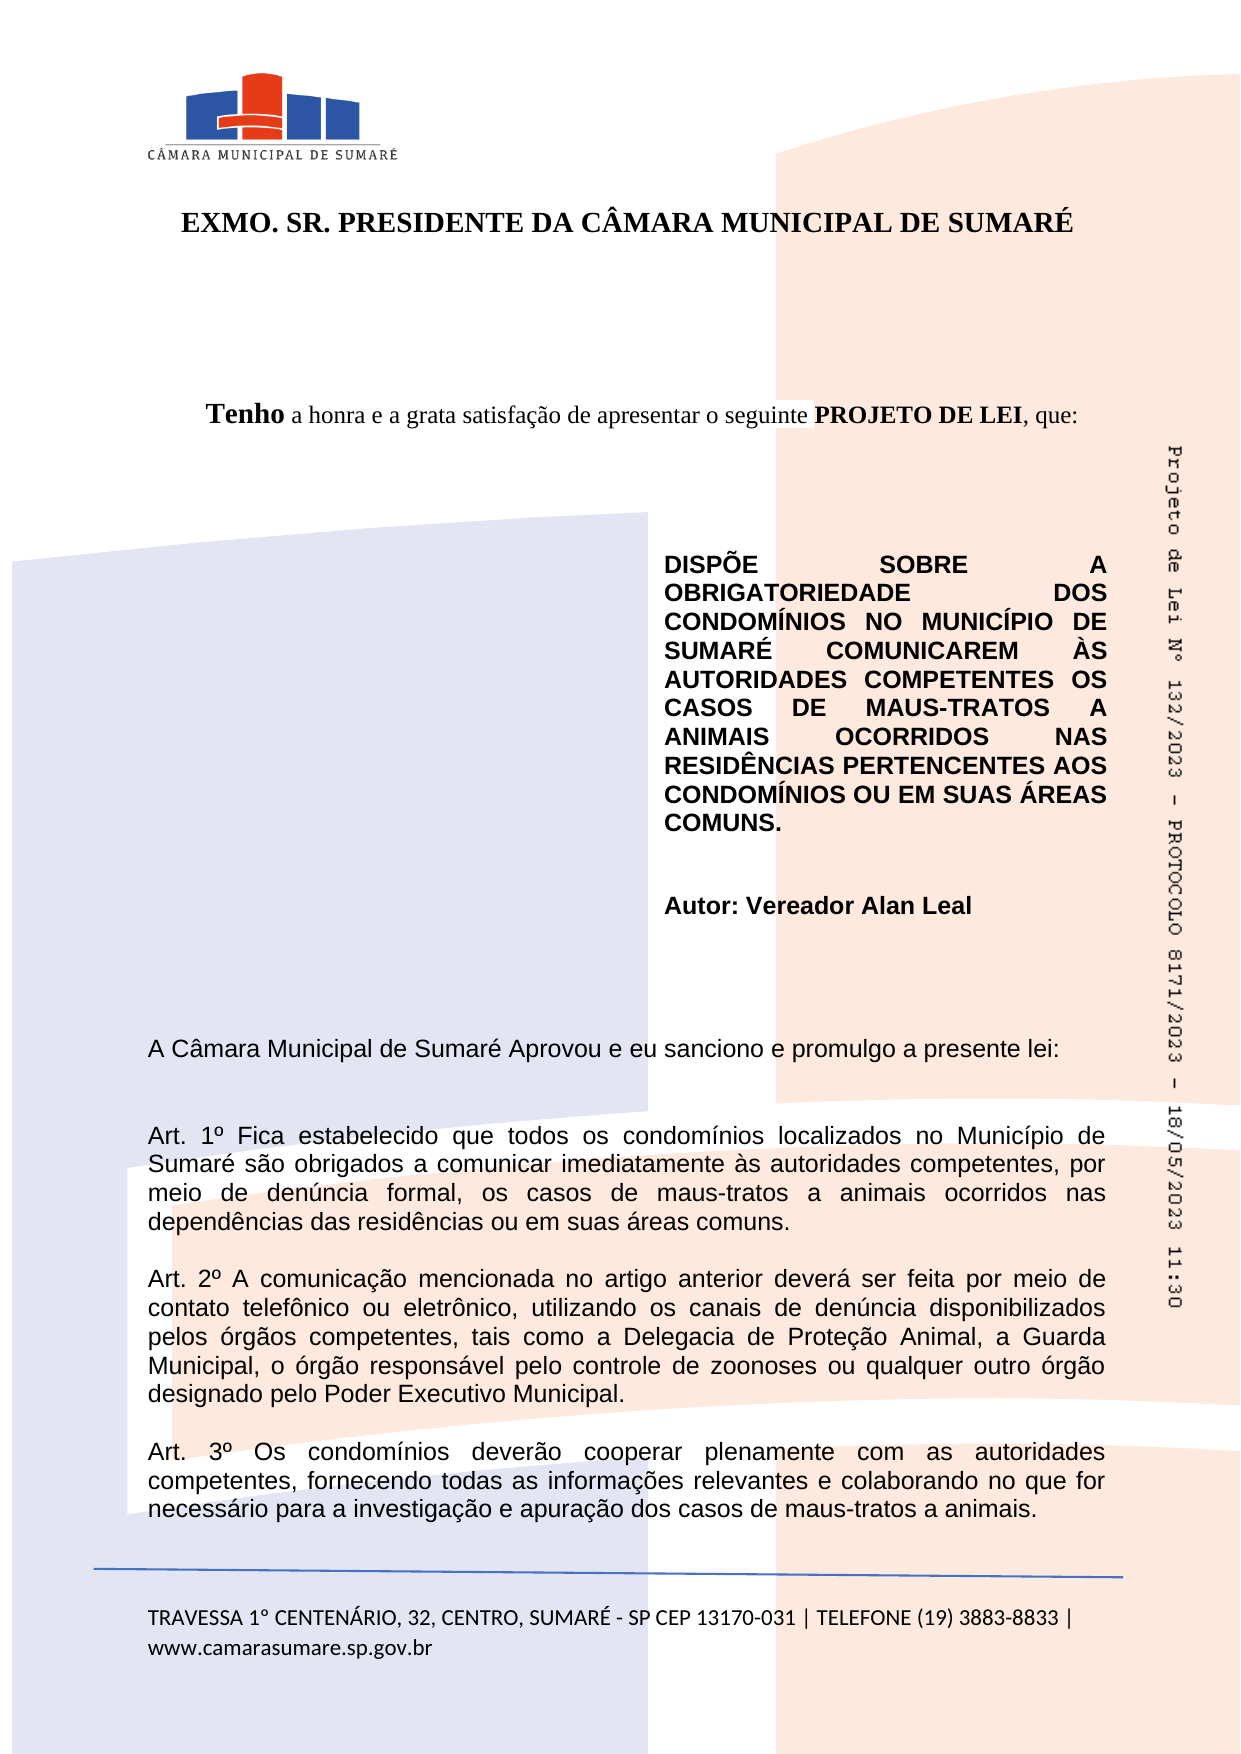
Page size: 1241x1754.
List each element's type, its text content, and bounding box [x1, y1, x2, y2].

picture [147, 73, 398, 162]
text Art. 1º Fica estabelecido que todos os condomínios localizados no Município de Sumaré são obrigados a comunicar imediatamente às autoridades competentes, por meio de denúncia formal, os casos de maus-tratos a animais ocorridos nas dependências das residências ou em suas áreas comuns. [148, 1121, 1107, 1236]
text Art. 2º A comunicação mencionada no artigo anterior deverá ser feita por meio de contato telefônico ou eletrônico, utilizando os canais de denúncia disponibilizados pelos órgãos competentes, tais como a Delegacia de Proteção Animal, a Guarda Municipal, o órgão responsável pelo controle de zoonoses ou qualquer outro órgão designado pelo Poder Executivo Municipal. [148, 1264, 1107, 1408]
text DISPÕE SOBRE A OBRIGATORIEDADE DOS CONDOMÍNIOS NO MUNICÍPIO DE SUMARÉ COMUNICAREM ÀS AUTORIDADES COMPETENTES OS CASOS DE MAUS-TRATOS A ANIMAIS OCORRIDOS NAS RESIDÊNCIAS PERTENCENTES AOS CONDOMÍNIOS OU EM SUAS ÁREAS COMUNS. [664, 550, 1107, 837]
picture [1142, 442, 1205, 1312]
text Art. 3º Os condomínios deverão cooperar plenamente com as autoridades competentes, fornecendo todas as informações relevantes e colaborando no que for necessário para a investigação e apuração dos casos de maus-tratos a animais. [148, 1437, 1107, 1523]
text Autor: Vereador Alan Leal [664, 891, 1107, 920]
text A Câmara Municipal de Sumaré Aprovou e eu sanciono e promulgo a presente lei: [148, 1006, 1107, 1063]
text EXMO. SR. PRESIDENTE DA CÂMARA MUNICIPAL DE SUMARÉ [148, 205, 1107, 239]
text Tenho a honra e a grata satisfação de apresentar o seguinte PROJETO DE LEI, que: [148, 396, 1078, 429]
